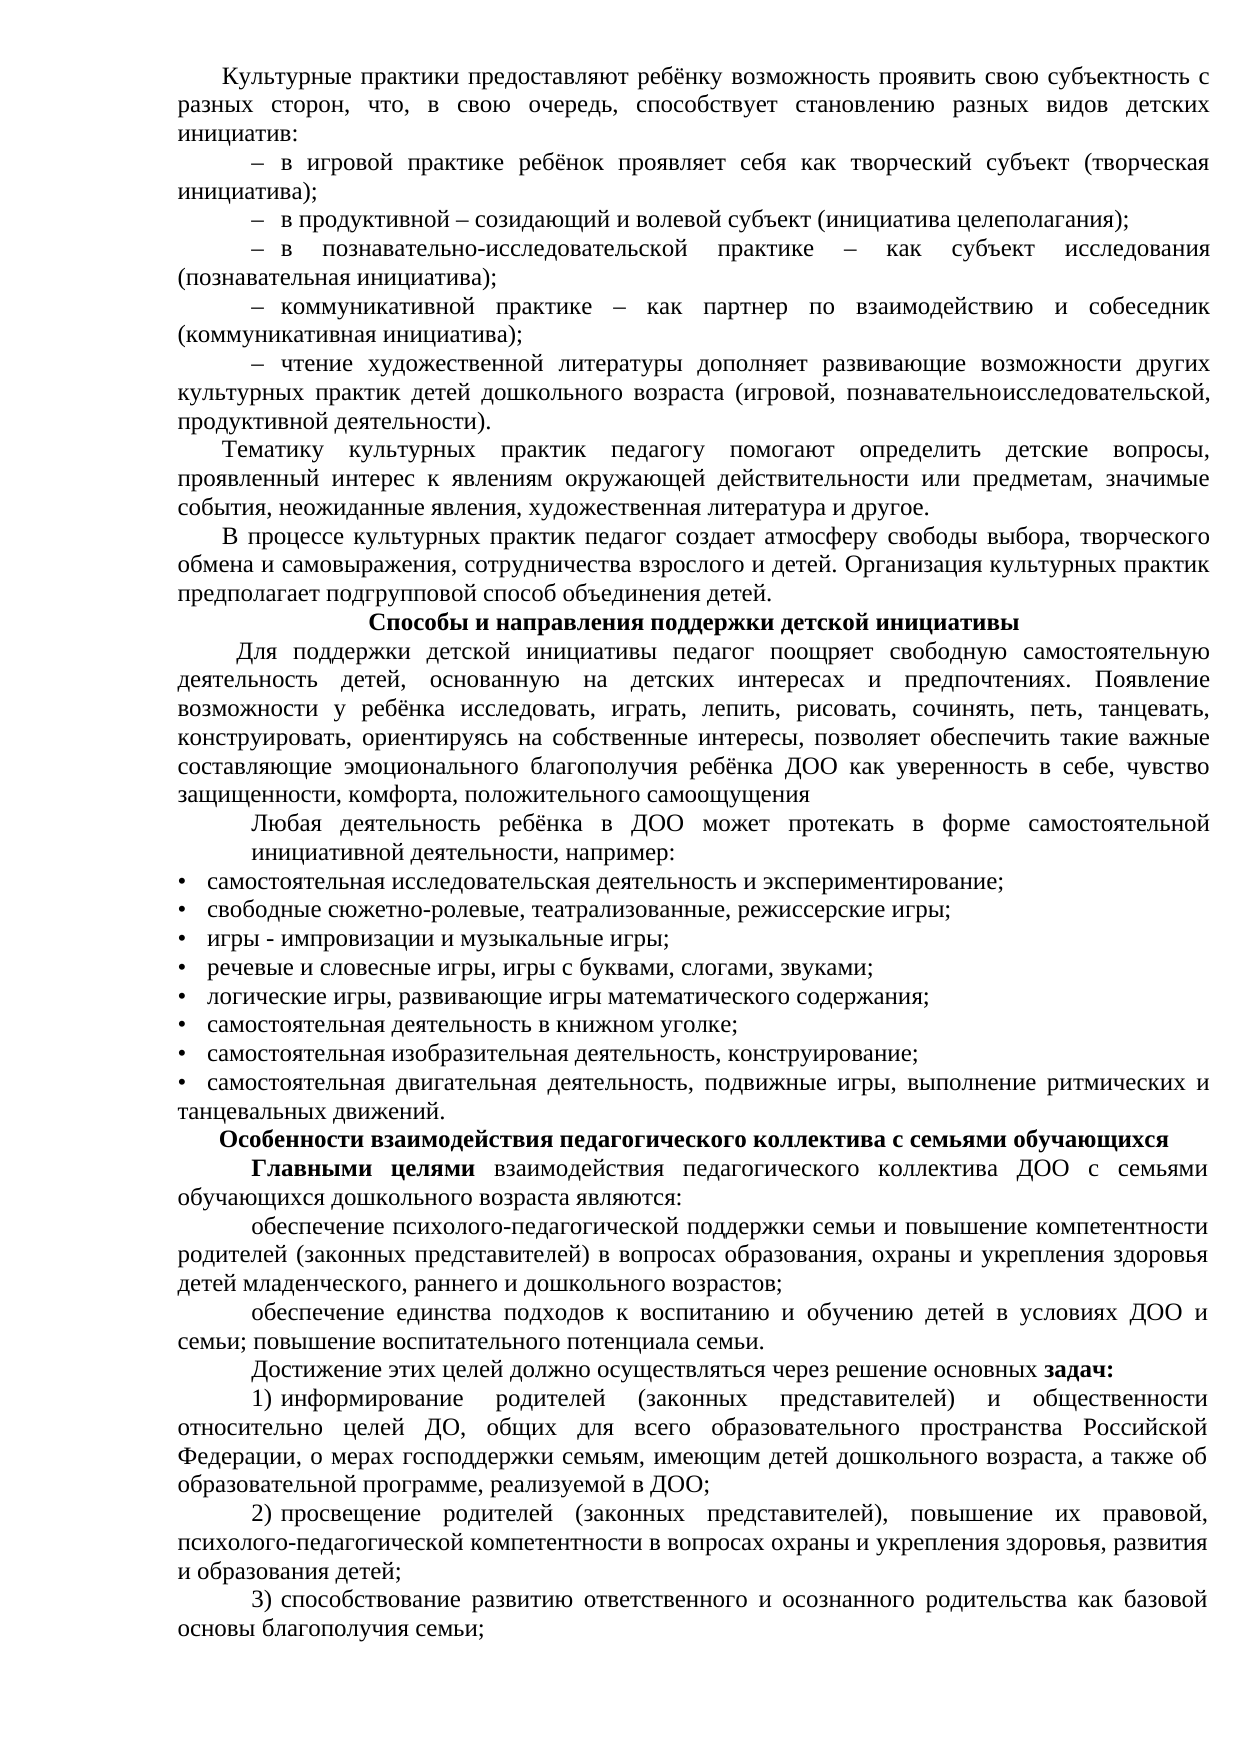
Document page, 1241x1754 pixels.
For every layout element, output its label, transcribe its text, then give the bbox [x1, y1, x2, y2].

list самостоятельная исследовательская деятельность и экспериментирование; [177, 866, 1211, 894]
list речевые и словесные игры, игры с буквами, слогами, звуками; [177, 952, 1211, 981]
text Культурные практики предоставляют ребёнку возможность проявить свою субъектность с разных сторон, что, в свою очередь, способствует становлению разных видов детских инициатив: [177, 61, 1211, 147]
list в продуктивной – созидающий и волевой субъект (инициатива целеполагания); [177, 204, 1211, 233]
list информирование родителей (законных представителей) и общественности относительно целей ДО, общих для всего образовательного пространства Российской Федерации, о мерах господдержки семьям, имеющим детей дошкольного возраста, а также об образовательной программе, реализуемой в ДОО; [177, 1383, 1209, 1498]
text Любая деятельность ребёнка в ДОО может протекать в форме самостоятельной инициативной деятельности, например: [251, 808, 1211, 866]
list игры - импровизации и музыкальные игры; [177, 923, 1211, 952]
list в познавательно-исследовательской практике – как субъект исследования (познавательная инициатива); [177, 233, 1211, 291]
list коммуникативной практике – как партнер по взаимодействию и собеседник (коммуникативная инициатива); [177, 291, 1211, 348]
text Достижение этих целей должно осуществляться через решение основных задач: [251, 1354, 1211, 1383]
text Способы и направления поддержки детской инициативы [177, 607, 1211, 636]
text Для поддержки детской инициативы педагог поощряет свободную самостоятельную деятельность детей, основанную на детских интересах и предпочтениях. Появление возможности у ребёнка исследовать, играть, лепить, рисовать, сочинять, петь, танцевать, конструировать, ориентируясь на собственные интересы, позволяет обеспечить такие важные составляющие эмоционального благополучия ребёнка ДОО как уверенность в себе, чувство защищенности, комфорта, положительного самоощущения [177, 636, 1211, 808]
text обеспечение психолого-педагогической поддержки семьи и повышение компетентности родителей (законных представителей) в вопросах образования, охраны и укрепления здоровья детей младенческого, раннего и дошкольного возрастов; [177, 1211, 1209, 1297]
text обеспечение единства подходов к воспитанию и обучению детей в условиях ДОО и семьи; повышение воспитательного потенциала семьи. [177, 1297, 1209, 1354]
text В процессе культурных практик педагог создает атмосферу свободы выбора, творческого обмена и самовыражения, сотрудничества взрослого и детей. Организация культурных практик предполагает подгрупповой способ объединения детей. [177, 521, 1211, 607]
list самостоятельная деятельность в книжном уголке; [177, 1009, 1211, 1038]
list чтение художественной литературы дополняет развивающие возможности других культурных практик детей дошкольного возраста (игровой, познавательноисследовательской, продуктивной деятельности). [177, 348, 1211, 434]
text Главными целями взаимодействия педагогического коллектива ДОО с семьями обучающихся дошкольного возраста являются: [177, 1153, 1209, 1211]
list самостоятельная изобразительная деятельность, конструирование; [177, 1038, 1211, 1067]
list самостоятельная двигательная деятельность, подвижные игры, выполнение ритмических и танцевальных движений. [177, 1067, 1211, 1124]
list в игровой практике ребёнок проявляет себя как творческий субъект (творческая инициатива); [177, 147, 1211, 204]
text Особенности взаимодействия педагогического коллектива с семьями обучающихся [177, 1124, 1211, 1153]
list способствование развитию ответственного и осознанного родительства как базовой основы благополучия семьи; [177, 1584, 1209, 1642]
text Тематику культурных практик педагогу помогают определить детские вопросы, проявленный интерес к явлениям окружающей действительности или предметам, значимые события, неожиданные явления, художественная литература и другое. [177, 434, 1211, 521]
list свободные сюжетно-ролевые, театрализованные, режиссерские игры; [177, 894, 1211, 923]
list логические игры, развивающие игры математического содержания; [177, 981, 1211, 1009]
list просвещение родителей (законных представителей), повышение их правовой, психолого-педагогической компетентности в вопросах охраны и укрепления здоровья, развития и образования детей; [177, 1498, 1209, 1584]
